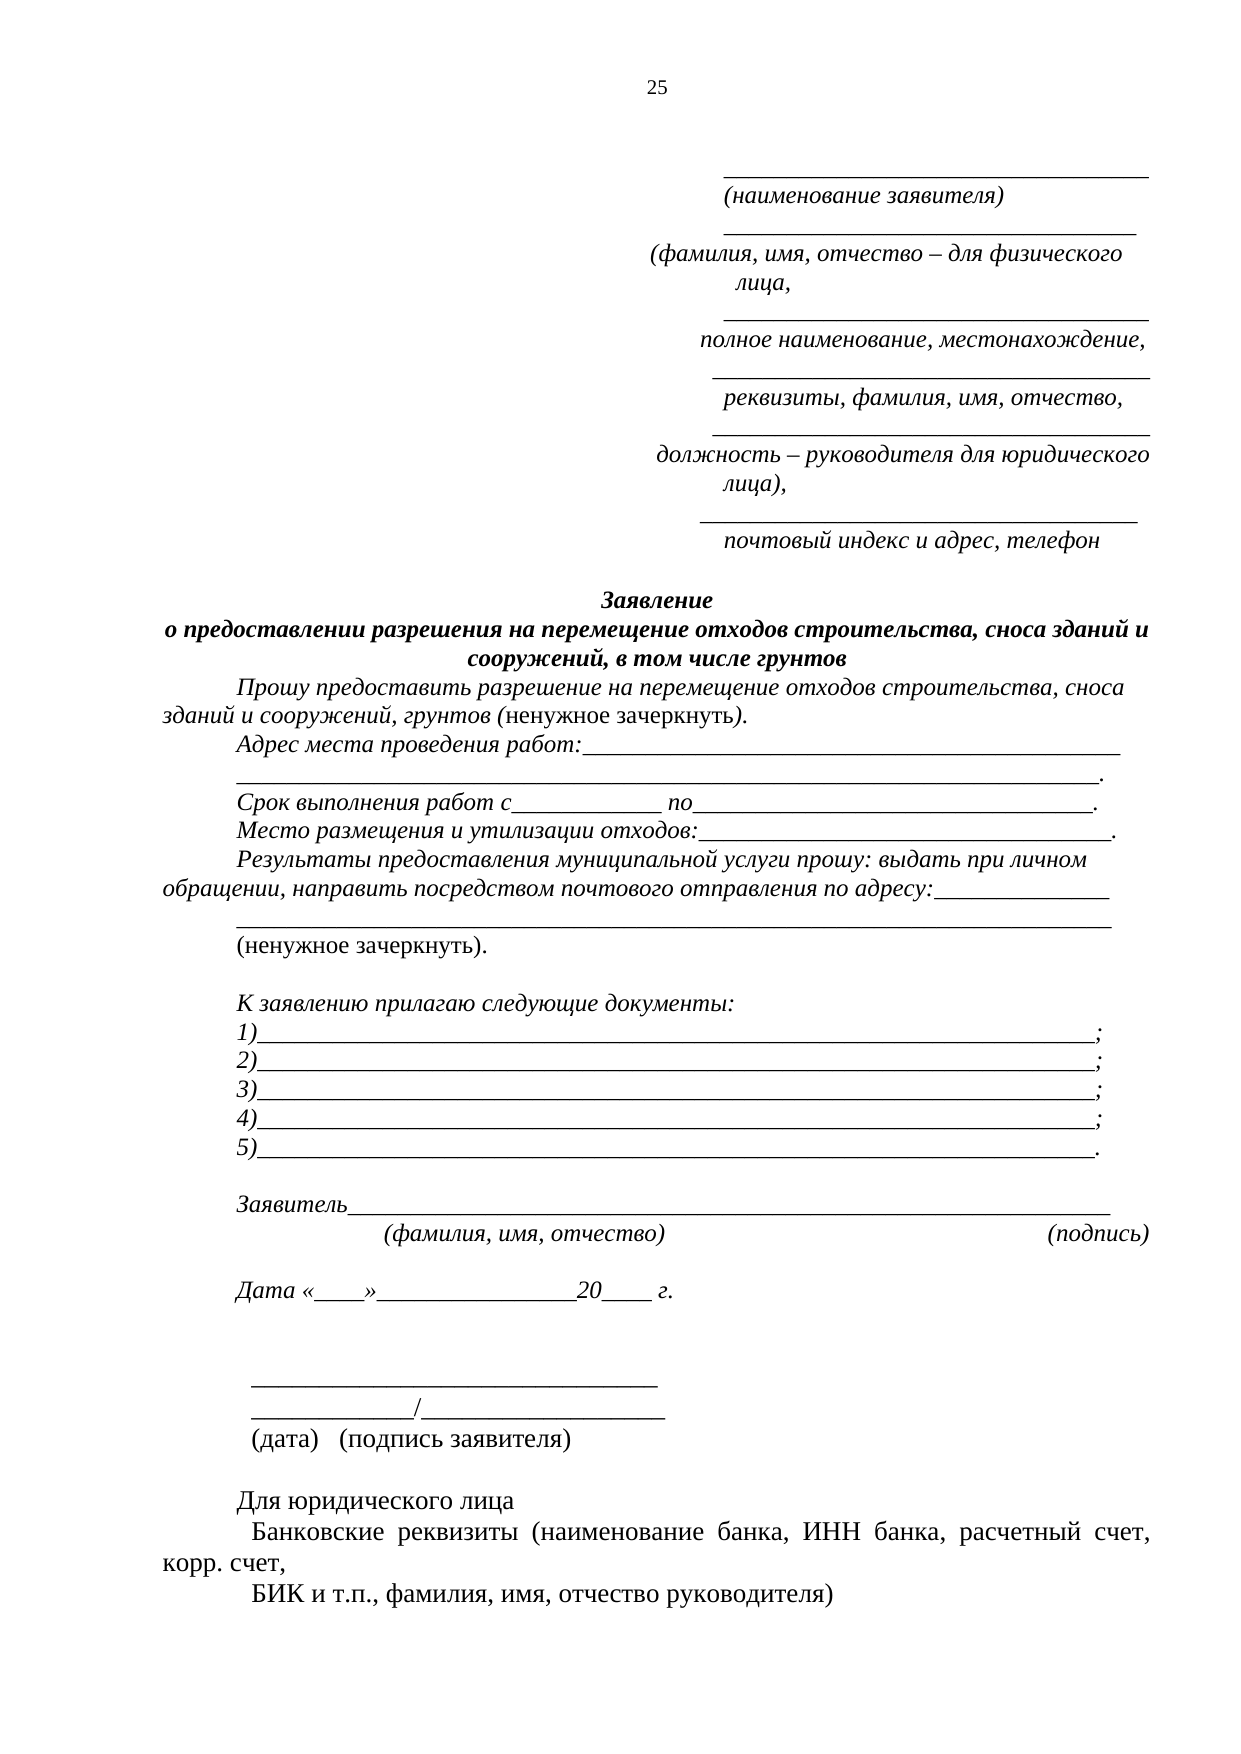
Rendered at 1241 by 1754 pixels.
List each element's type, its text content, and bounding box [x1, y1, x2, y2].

text ___________________________________ [162, 411, 1152, 439]
text ______________________________________________________________________ [162, 902, 1152, 931]
text Прошу предоставить разрешение на перемещение отходов строительства, сноса зданий и сооружений, грунтов (ненужное зачеркнуть). [162, 672, 1152, 729]
text Дата «____»________________20____ г. [162, 1276, 1152, 1304]
text Результаты предоставления муниципальной услуги прошу: выдать при личном обращении, направить посредством почтового отправления по адресу:______________ [162, 844, 1152, 902]
text (ненужное зачеркнуть). [162, 931, 1152, 959]
text Банковские реквизиты (наименование банка, ИНН банка, расчетный счет, корр. счет, [162, 1515, 1152, 1577]
text __________________________________ [162, 152, 1152, 181]
text Заявление [162, 586, 1152, 614]
text лица, [162, 267, 1152, 296]
text ___________________________________ [162, 497, 1152, 526]
text лица), [162, 468, 1152, 497]
text 4)___________________________________________________________________; [162, 1103, 1152, 1132]
text Место размещения и утилизации отходов:_________________________________. [162, 816, 1152, 844]
text К заявлению прилагаю следующие документы: [162, 988, 1152, 1017]
text _____________________________________________________________________. [162, 758, 1152, 787]
text реквизиты, фамилия, имя, отчество, [162, 382, 1152, 411]
text ____________/__________________ [162, 1391, 1152, 1422]
text Адрес места проведения работ:___________________________________________ [162, 729, 1152, 758]
text ______________________________ [162, 1359, 1152, 1391]
text должность – руководителя для юридического [162, 439, 1152, 468]
text почтовый индекс и адрес, телефон [162, 526, 1152, 554]
text Для юридического лица [162, 1484, 1152, 1515]
text 3)___________________________________________________________________; [162, 1074, 1152, 1103]
text Срок выполнения работ с____________ по________________________________. [162, 787, 1152, 816]
text (фамилия, имя, отчество) (подпись) [162, 1218, 1152, 1247]
text 1)___________________________________________________________________; [162, 1017, 1152, 1046]
text (фамилия, имя, отчество – для физического [162, 238, 1152, 267]
text о предоставлении разрешения на перемещение отходов строительства, сноса зданий и сооружений, в том числе грунтов [162, 614, 1152, 672]
text (дата) (подпись заявителя) [162, 1422, 1152, 1453]
text ___________________________________ [162, 353, 1152, 382]
text полное наименование, местонахождение, [162, 324, 1152, 353]
text __________________________________ [162, 296, 1152, 324]
text (наименование заявителя) [162, 181, 1152, 209]
text _________________________________ [162, 209, 1152, 238]
text БИК и т.п., фамилия, имя, отчество руководителя) [162, 1577, 1152, 1609]
text 5)___________________________________________________________________. [162, 1132, 1152, 1161]
text 2)___________________________________________________________________; [162, 1046, 1152, 1074]
text Заявитель_____________________________________________________________ [162, 1189, 1152, 1218]
